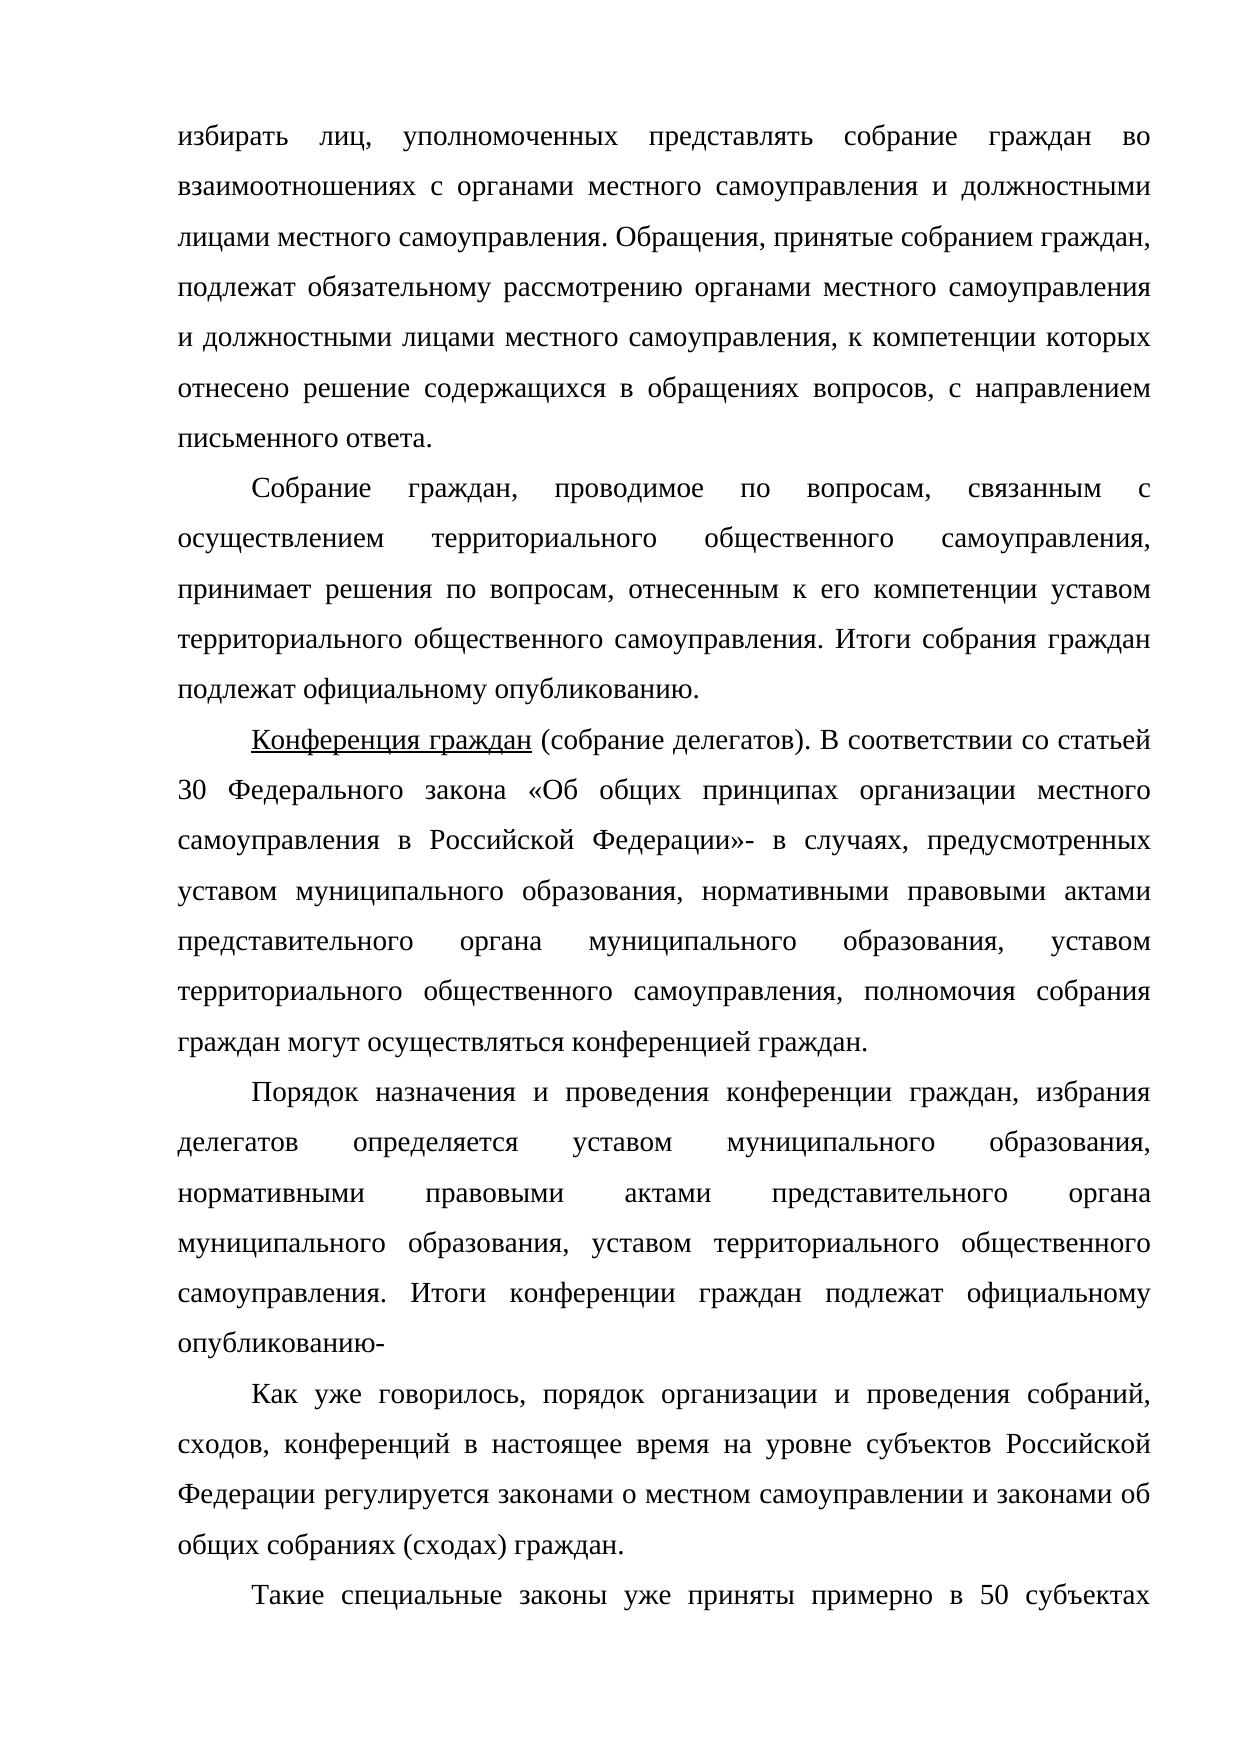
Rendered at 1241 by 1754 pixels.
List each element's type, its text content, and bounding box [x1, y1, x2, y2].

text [177, 118, 1152, 453]
text Порядок назначения и проведения конференции граждан, избрания делегатов определяется уставом муниципального образования, нормативными правовыми актами представительного органа муниципального образования, уставом территориального общественного самоуправления. Итоги конференции граждан подлежат официальному опубликованию- [177, 1074, 1152, 1359]
text Конференция граждан (собрание делегатов). В соответствии со статьей 30 Федерального закона «Об общих принципах организации местного самоуправления в Российской Федерации»- в случаях, предусмотренных уставом муниципального образования, нормативными правовыми актами представительного органа муниципального образования, уставом территориального общественного самоуправления, полномочия собрания граждан могут осуществляться конференцией граждан. [177, 722, 1152, 1057]
text Как уже говорилось, порядок организации и проведения собраний, сходов, конференций в настоящее время на уровне субъектов Российской Федерации регулируется законами о местном самоуправлении и законами об общих собраниях (сходах) граждан. [177, 1376, 1152, 1560]
text Собрание граждан, проводимое по вопросам, связанным с осуществлением территориального общественного самоуправления, принимает решения по вопросам, отнесенным к его компетенции уставом территориального общественного самоуправления. Итоги собрания граждан подлежат официальному опубликованию. [177, 470, 1152, 705]
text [177, 1577, 1152, 1611]
